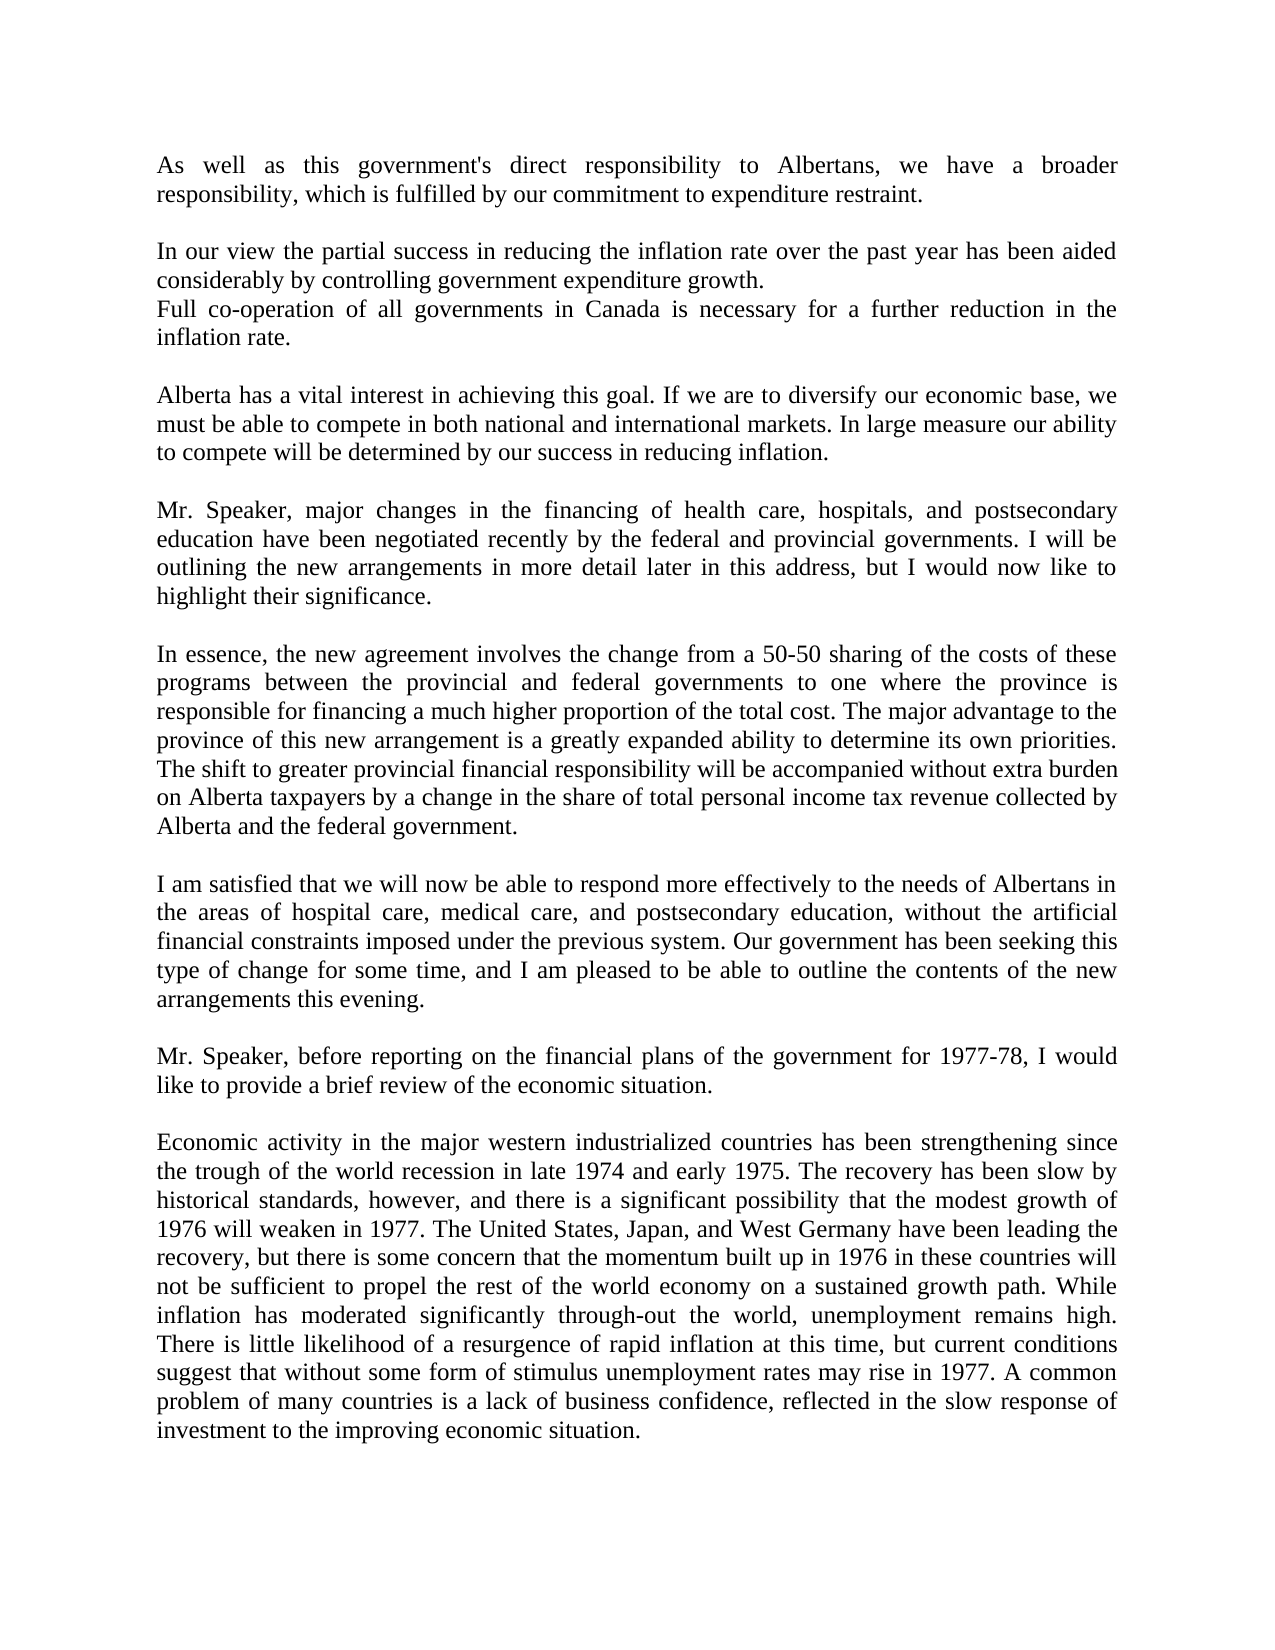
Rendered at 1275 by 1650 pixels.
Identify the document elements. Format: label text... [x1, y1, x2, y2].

text As well as this government's direct responsibility to Albertans, we have a broader responsibility, which is fulfilled by our commitment to expenditure restraint. [156, 150, 1118, 207]
text Full co-operation of all governments in Canada is necessary for a further reduction in the inflation rate. [156, 294, 1118, 351]
text Mr. Speaker, major changes in the financing of health care, hospitals, and postsecondary education have been negotiated recently by the federal and provincial governments. I will be outlining the new arrangements in more detail later in this address, but I would now like to highlight their significance. [156, 495, 1118, 610]
text Alberta has a vital interest in achieving this goal. If we are to diversify our economic base, we must be able to compete in both national and international markets. In large measure our ability to compete will be determined by our success in reducing inflation. [156, 380, 1118, 466]
text Economic activity in the major western industrialized countries has been strengthening since the trough of the world recession in late 1974 and early 1975. The recovery has been slow by historical standards, however, and there is a significant possibility that the modest growth of 1976 will weaken in 1977. The United States, Japan, and West Germany have been leading the recovery, but there is some concern that the momentum built up in 1976 in these countries will not be sufficient to propel the rest of the world economy on a sustained growth path. While inflation has moderated significantly through-out the world, unemployment remains high. There is little likelihood of a resurgence of rapid inflation at this time, but current conditions suggest that without some form of stimulus unemployment rates may rise in 1977. A common problem of many countries is a lack of business confidence, reflected in the slow response of investment to the improving economic situation. [156, 1127, 1118, 1444]
text Mr. Speaker, before reporting on the financial plans of the government for 1977-78, I would like to provide a brief review of the economic situation. [156, 1041, 1118, 1099]
text In essence, the new agreement involves the change from a 50-50 sharing of the costs of these programs between the provincial and federal governments to one where the province is responsible for financing a much higher proportion of the total cost. The major advantage to the province of this new arrangement is a greatly expanded ability to determine its own priorities. The shift to greater provincial financial responsibility will be accompanied without extra burden on Alberta taxpayers by a change in the share of total personal income tax revenue collected by Alberta and the federal government. [156, 639, 1118, 840]
text In our view the partial success in reducing the inflation rate over the past year has been aided considerably by controlling government expenditure growth. [156, 236, 1118, 294]
text I am satisfied that we will now be able to respond more effectively to the needs of Albertans in the areas of hospital care, medical care, and postsecondary education, without the artificial financial constraints imposed under the previous system. Our government has been seeking this type of change for some time, and I am pleased to be able to outline the contents of the new arrangements this evening. [156, 869, 1118, 1012]
